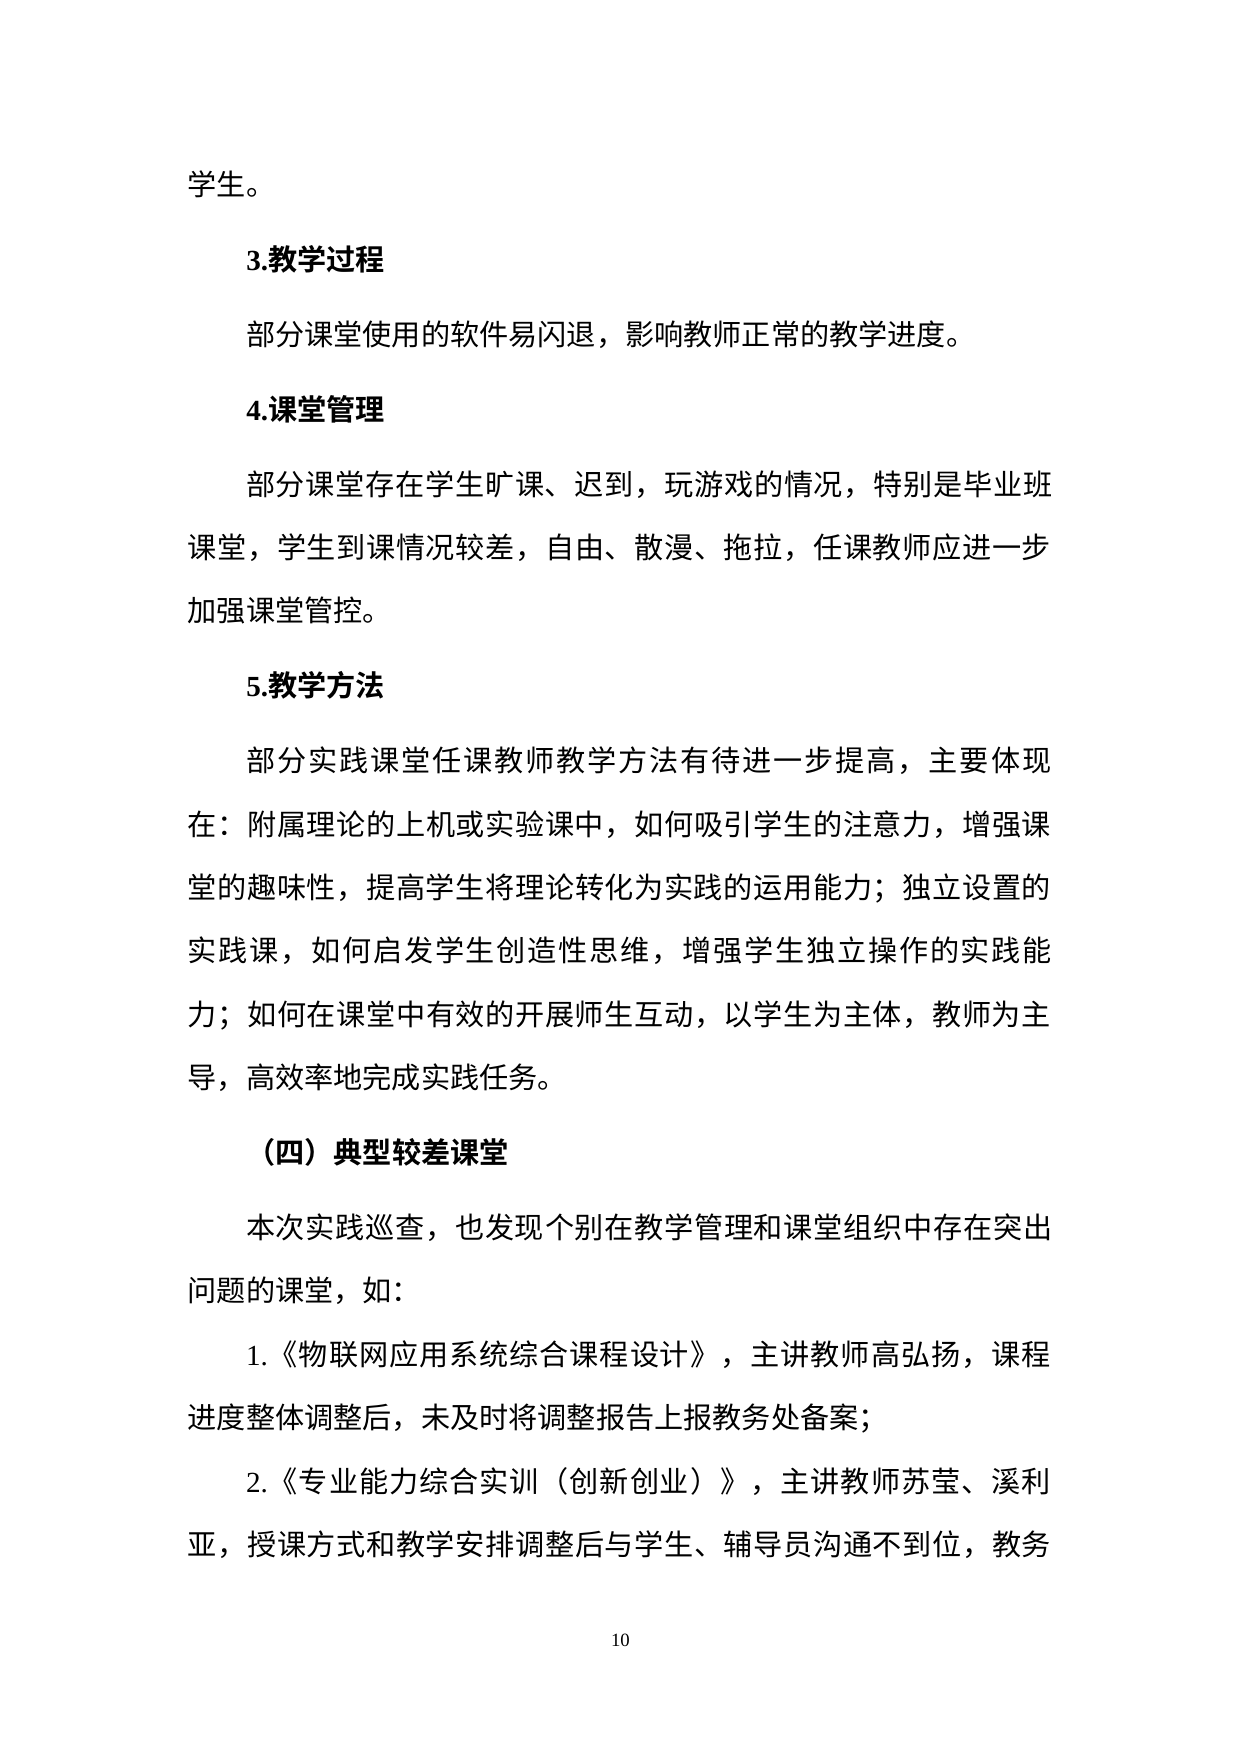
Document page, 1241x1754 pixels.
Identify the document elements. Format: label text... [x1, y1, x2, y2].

text 5.教学方法 [187, 651, 1053, 716]
list 部分实践课堂任课教师教学方法有待进一步提高，主要体现在：附属理论的上机或实验课中，如何吸引学生的注意力，增强课堂的趣味性，提高学生将理论转化为实践的运用能力；独立设置的实践课，如何启发学生创造性思维，增强学生独立操作的实践能力；如何在课堂中有效的开展师生互动，以学生为主体，教师为主导，高效率地完成实践任务。 [187, 738, 1053, 1097]
list 本次实践巡查，也发现个别在教学管理和课堂组织中存在突出问题的课堂，如： [187, 1204, 1053, 1310]
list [187, 1458, 1053, 1564]
text （四）典型较差课堂 [187, 1118, 1053, 1183]
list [187, 162, 1053, 204]
text 4.课堂管理 [187, 375, 1053, 440]
list 1.《物联网应用系统综合课程设计》，主讲教师高弘扬，课程进度整体调整后，未及时将调整报告上报教务处备案； [187, 1331, 1053, 1437]
list 部分课堂存在学生旷课、迟到，玩游戏的情况，特别是毕业班课堂，学生到课情况较差，自由、散漫、拖拉，任课教师应进一步加强课堂管控。 [187, 461, 1053, 630]
list 部分课堂使用的软件易闪退，影响教师正常的教学进度。 [187, 312, 1053, 354]
text 3.教学过程 [187, 225, 1053, 290]
